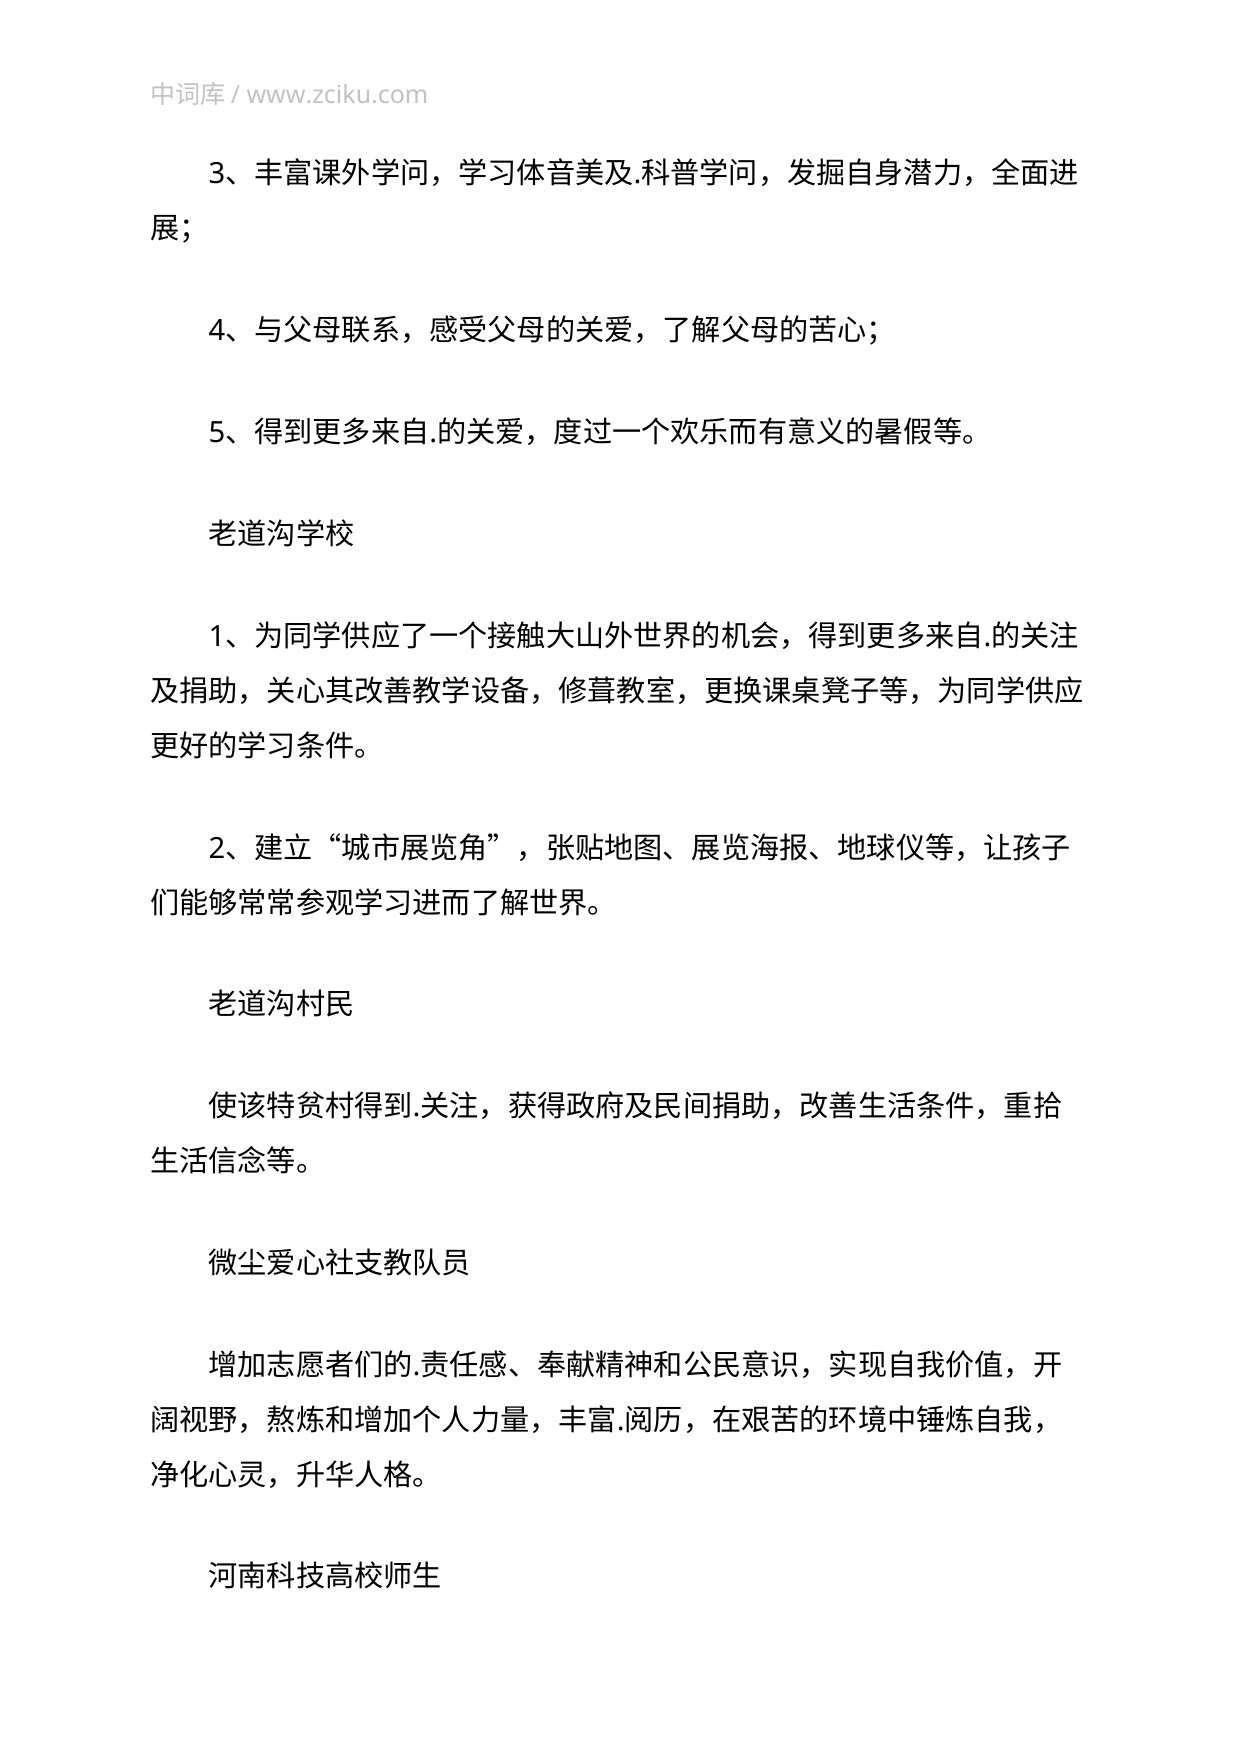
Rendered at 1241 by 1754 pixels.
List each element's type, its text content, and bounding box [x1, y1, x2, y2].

text 2、建立“城市展览角”，张贴地图、展览海报、地球仪等，让孩子们能够常常参观学习进而了解世界。 [150, 824, 1090, 921]
text 5、得到更多来自.的关爱，度过一个欢乐而有意义的暑假等。 [150, 409, 1090, 451]
text 4、与父母联系，感受父母的关爱，了解父母的苦心； [150, 307, 1090, 349]
text 老道沟村民 [150, 981, 1090, 1023]
text 增加志愿者们的.责任感、奉献精神和公民意识，实现自我价值，开阔视野，熬炼和增加个人力量，丰富.阅历，在艰苦的环境中锤炼自我，净化心灵，升华人格。 [150, 1341, 1090, 1493]
text 3、丰富课外学问，学习体音美及.科普学问，发掘自身潜力，全面进展； [150, 150, 1090, 247]
text 微尘爱心社支教队员 [150, 1239, 1090, 1282]
text 1、为同学供应了一个接触大山外世界的机会，得到更多来自.的关注及捐助，关心其改善教学设备，修葺教室，更换课桌凳子等，为同学供应更好的学习条件。 [150, 612, 1090, 765]
text 老道沟学校 [150, 511, 1090, 553]
text 使该特贫村得到.关注，获得政府及民间捐助，改善生活条件，重拾生活信念等。 [150, 1083, 1090, 1180]
text 河南科技高校师生 [150, 1553, 1090, 1595]
